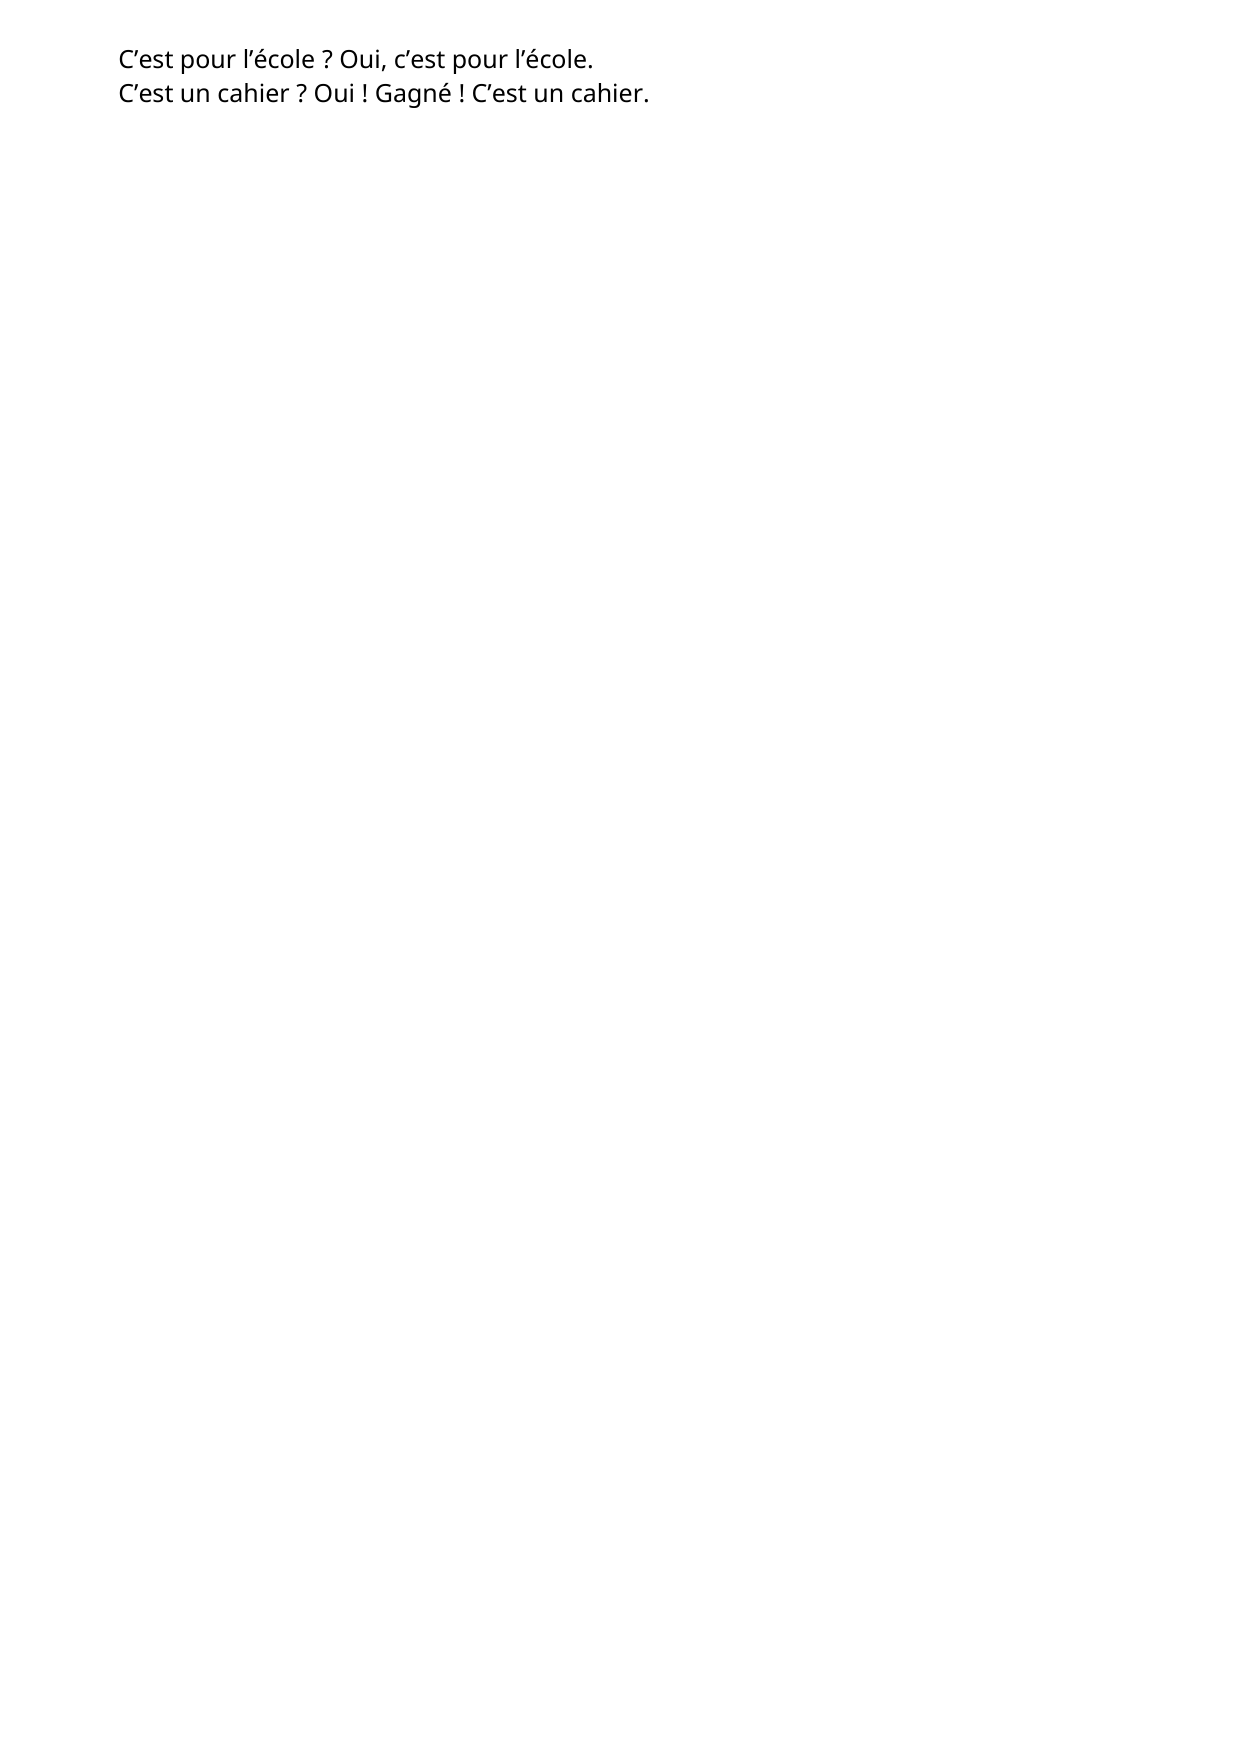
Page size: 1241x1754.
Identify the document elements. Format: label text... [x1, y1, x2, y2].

text C’est pour l’école ? Oui, c’est pour l’école. [118, 41, 1199, 75]
text C’est un cahier ? Oui ! Gagné ! C’est un cahier. [118, 75, 1199, 109]
